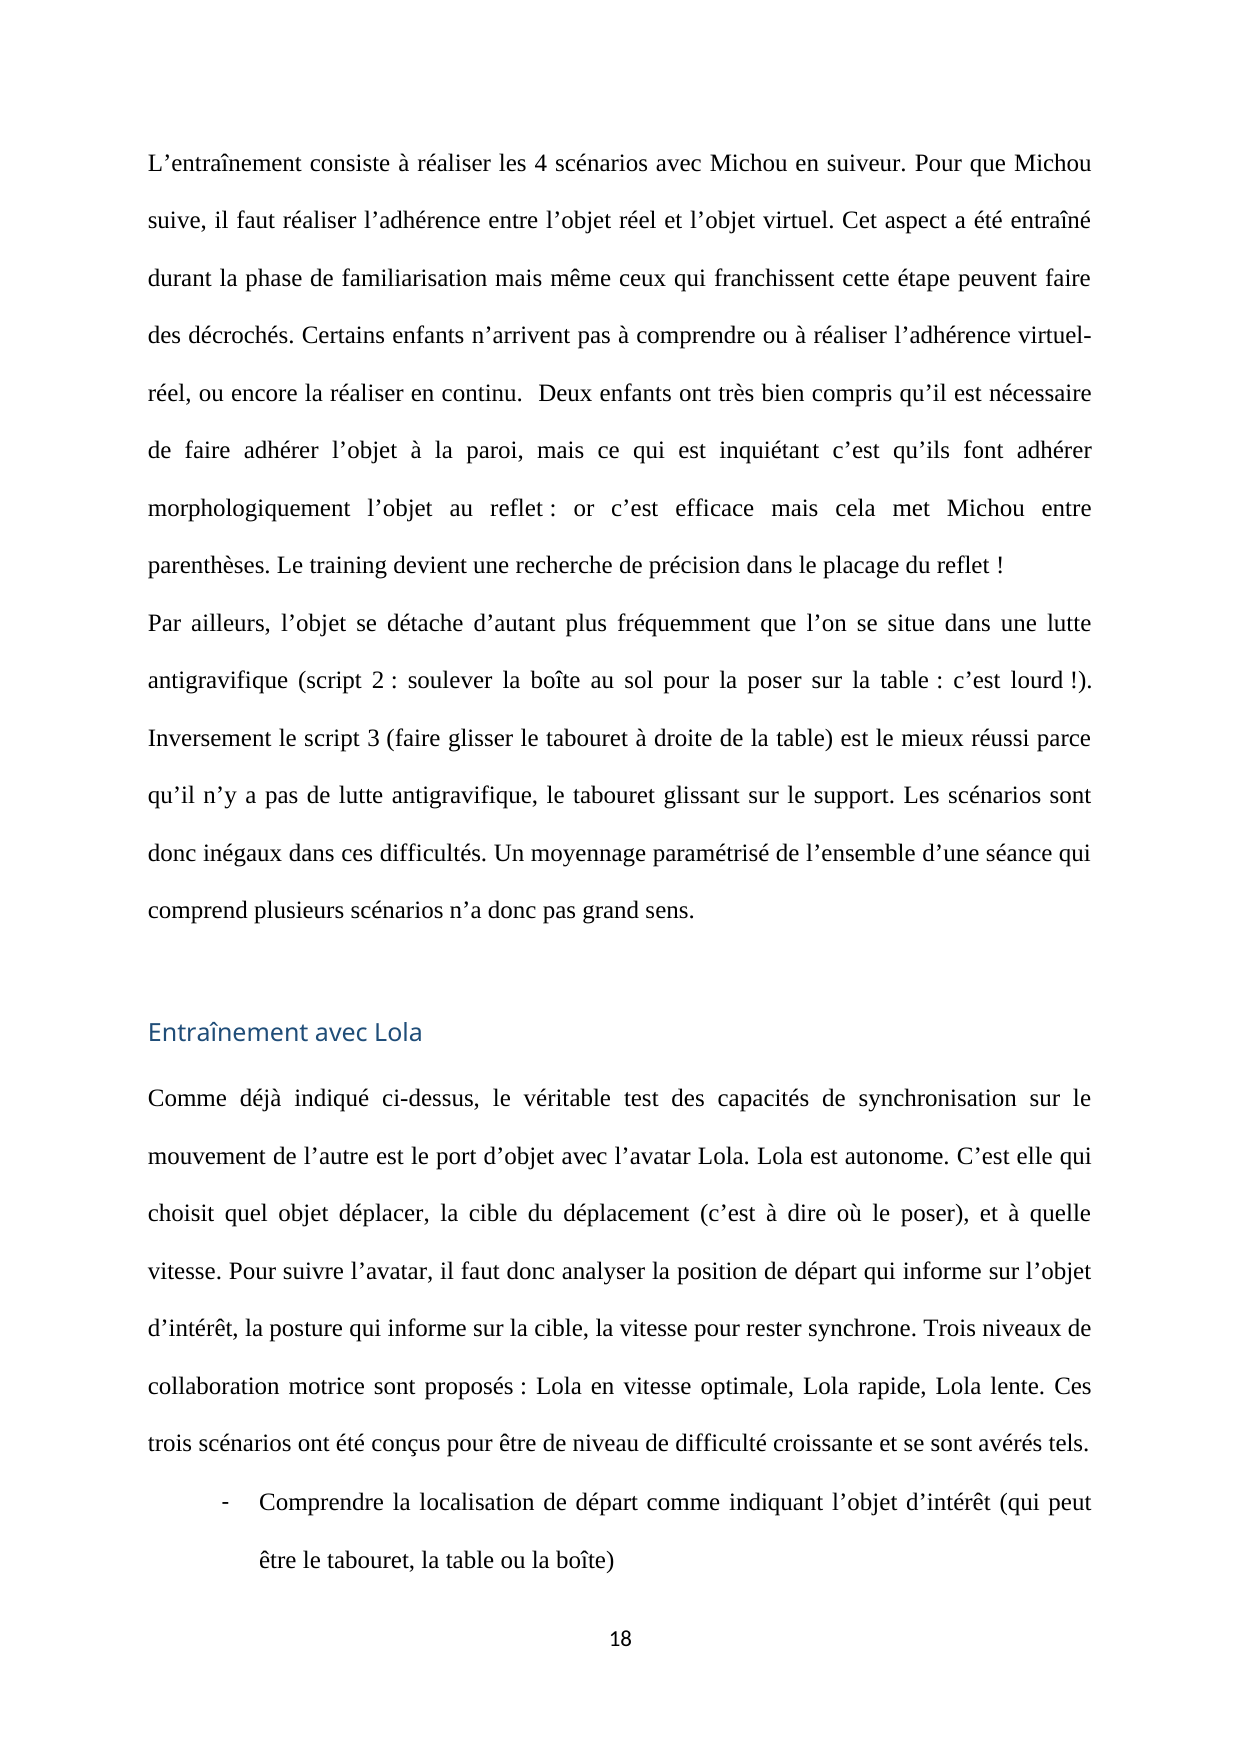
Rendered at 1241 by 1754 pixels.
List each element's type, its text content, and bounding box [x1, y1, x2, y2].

text Par ailleurs, l’objet se détache d’autant plus fréquemment que l’on se situe dans une lutte antigravifique (script 2 : soulever la boîte au sol pour la poser sur la table : c’est lourd !). Inversement le script 3 (faire glisser le tabouret à droite de la table) est le mieux réussi parce qu’il n’y a pas de lutte antigravifique, le tabouret glissant sur le support. Les scénarios sont donc inégaux dans ces difficultés. Un moyennage paramétrisé de l’ensemble d’une séance qui comprend plusieurs scénarios n’a donc pas grand sens. [148, 608, 1093, 924]
subtitle Entraînement avec Lola [148, 1014, 1093, 1048]
text Comme déjà indiqué ci-dessus, le véritable test des capacités de synchronisation sur le mouvement de l’autre est le port d’objet avec l’avatar Lola. Lola est autonome. C’est elle qui choisit quel objet déplacer, la cible du déplacement (c’est à dire où le poser), et à quelle vitesse. Pour suivre l’avatar, il faut donc analyser la position de départ qui informe sur l’objet d’intérêt, la posture qui informe sur la cible, la vitesse pour rester synchrone. Trois niveaux de collaboration motrice sont proposés : Lola en vitesse optimale, Lola rapide, Lola lente. Ces trois scénarios ont été conçus pour être de niveau de difficulté croissante et se sont avérés tels. [148, 1083, 1093, 1457]
list Comprendre la localisation de départ comme indiquant l’objet d’intérêt (qui peut être le tabouret, la table ou la boîte) [221, 1486, 1093, 1574]
text L’entraînement consiste à réaliser les 4 scénarios avec Michou en suiveur. Pour que Michou suive, il faut réaliser l’adhérence entre l’objet réel et l’objet virtuel. Cet aspect a été entraîné durant la phase de familiarisation mais même ceux qui franchissent cette étape peuvent faire des décrochés. Certains enfants n’arrivent pas à comprendre ou à réaliser l’adhérence virtuel-réel, ou encore la réaliser en continu. Deux enfants ont très bien compris qu’il est nécessaire de faire adhérer l’objet à la paroi, mais ce qui est inquiétant c’est qu’ils font adhérer morphologiquement l’objet au reflet : or c’est efficace mais cela met Michou entre parenthèses. Le training devient une recherche de précision dans le placage du reflet ! [148, 148, 1093, 579]
